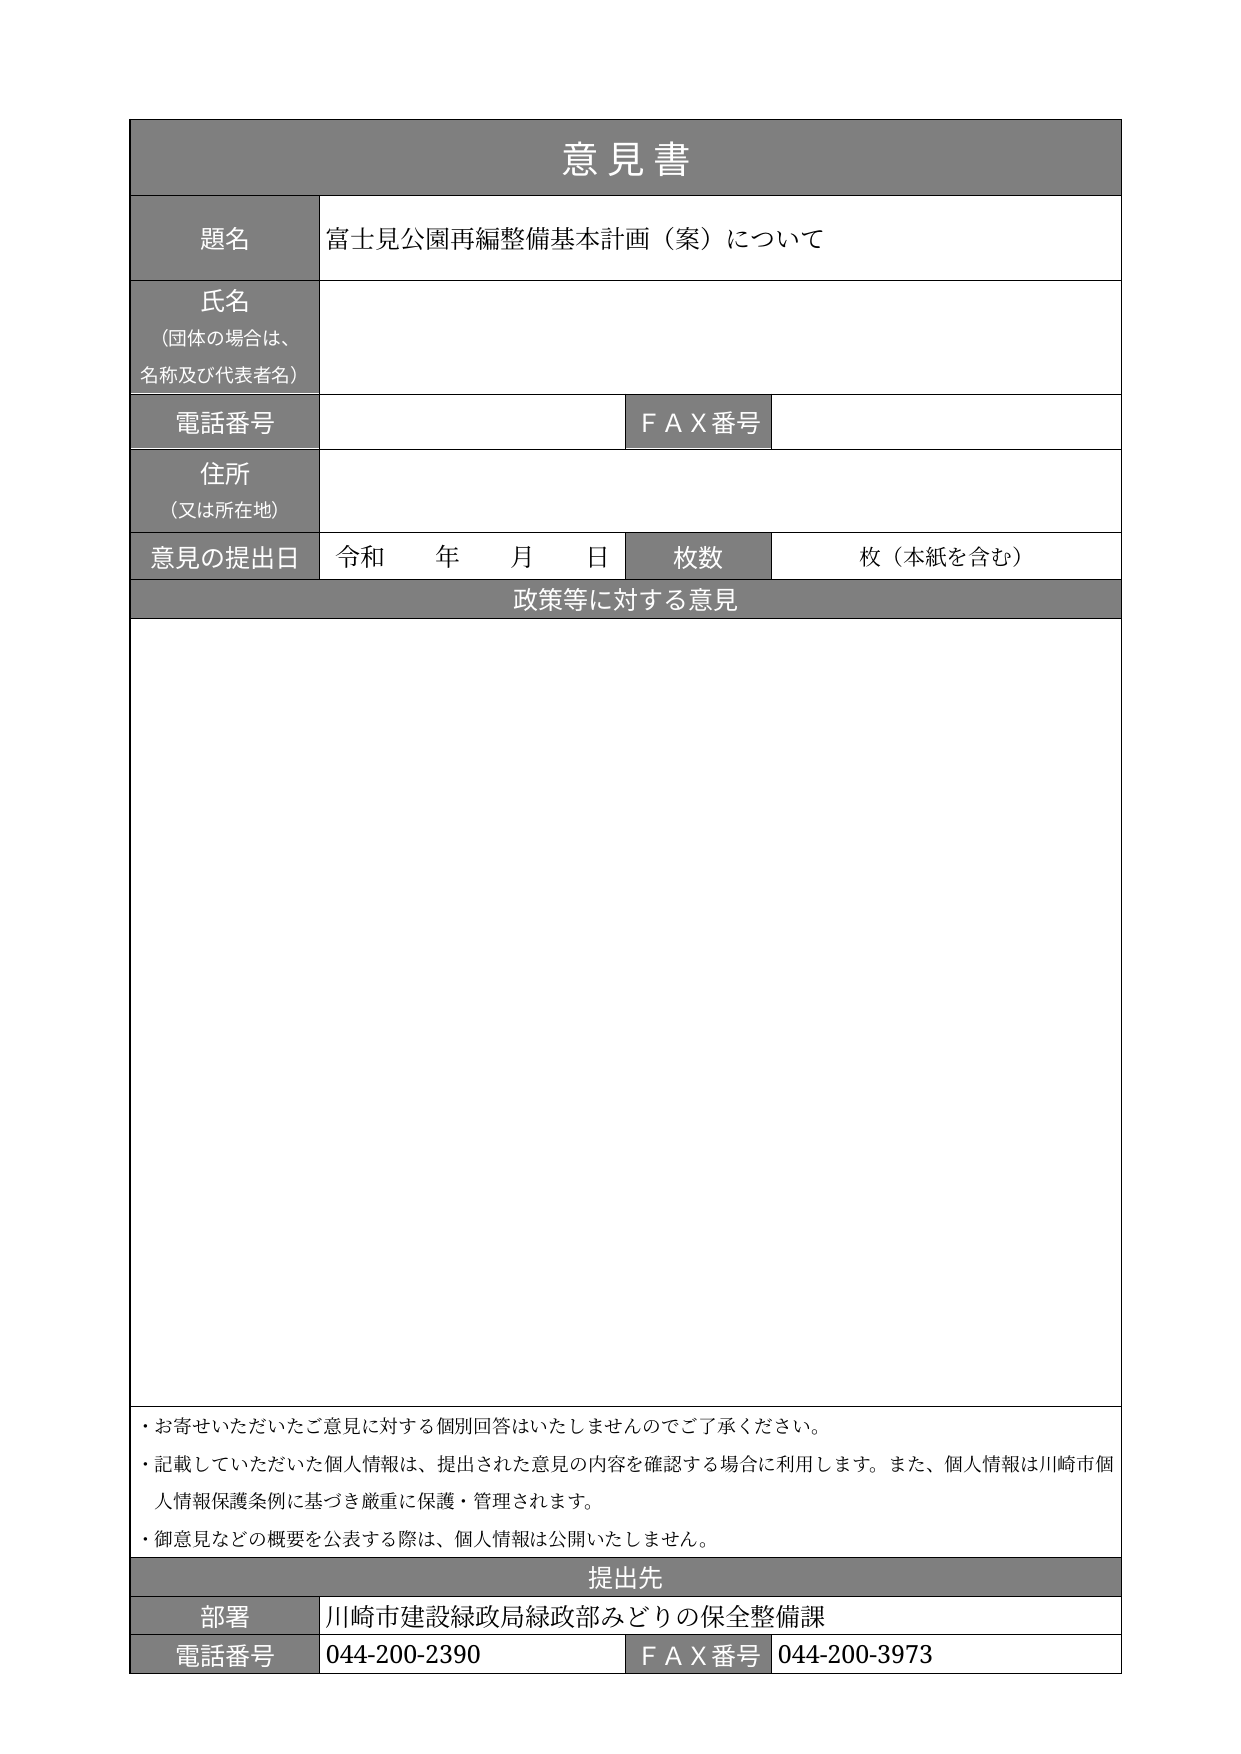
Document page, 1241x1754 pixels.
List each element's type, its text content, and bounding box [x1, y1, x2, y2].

table_cell 令和 年 月 日 [320, 533, 625, 579]
table_cell 枚数 [626, 533, 771, 579]
table_cell 提出先 [131, 1558, 1121, 1596]
table_header 意 見 書 [131, 120, 1121, 195]
table_cell 枚（本紙を含む） [772, 533, 1121, 579]
table_cell 電話番号 [131, 1635, 319, 1673]
table_cell 意見の提出日 [131, 533, 319, 579]
table_cell [320, 395, 625, 448]
table_cell 044-200-2390 [320, 1635, 625, 1673]
table_cell 富士見公園再編整備基本計画（案）について [320, 196, 1121, 280]
table_cell 川崎市建設緑政局緑政部みどりの保全整備課 [320, 1597, 1121, 1634]
table_cell ＦＡＸ番号 [626, 395, 771, 448]
table_cell ・お寄せいただいたご意見に対する個別回答はいたしませんのでご了承ください。 ・記載していただいた個人情報は、提出された意見の内容を確認する場合に利用します。また、個人情報は川崎市個人情報保護条例に基づき厳重に保護・管理されます。 ・御意見などの概要を公表する際は、個人情報は公開いたしません。 [131, 1407, 1121, 1557]
table_cell ＦＡＸ番号 [626, 1635, 771, 1673]
table_cell 政策等に対する意見 [131, 580, 1121, 618]
table_cell 044-200-3973 [772, 1635, 1121, 1673]
table_cell [320, 450, 1121, 532]
table_cell 部署 [131, 1597, 319, 1634]
table_cell 電話番号 [131, 395, 319, 448]
table_cell 住所 （又は所在地） [131, 450, 319, 532]
table_cell 題名 [131, 196, 319, 280]
table_cell 氏名 （団体の場合は、 名称及び代表者名） [131, 281, 319, 393]
table_cell [131, 619, 1121, 1406]
table_cell [320, 281, 1121, 393]
table_cell [772, 395, 1121, 448]
